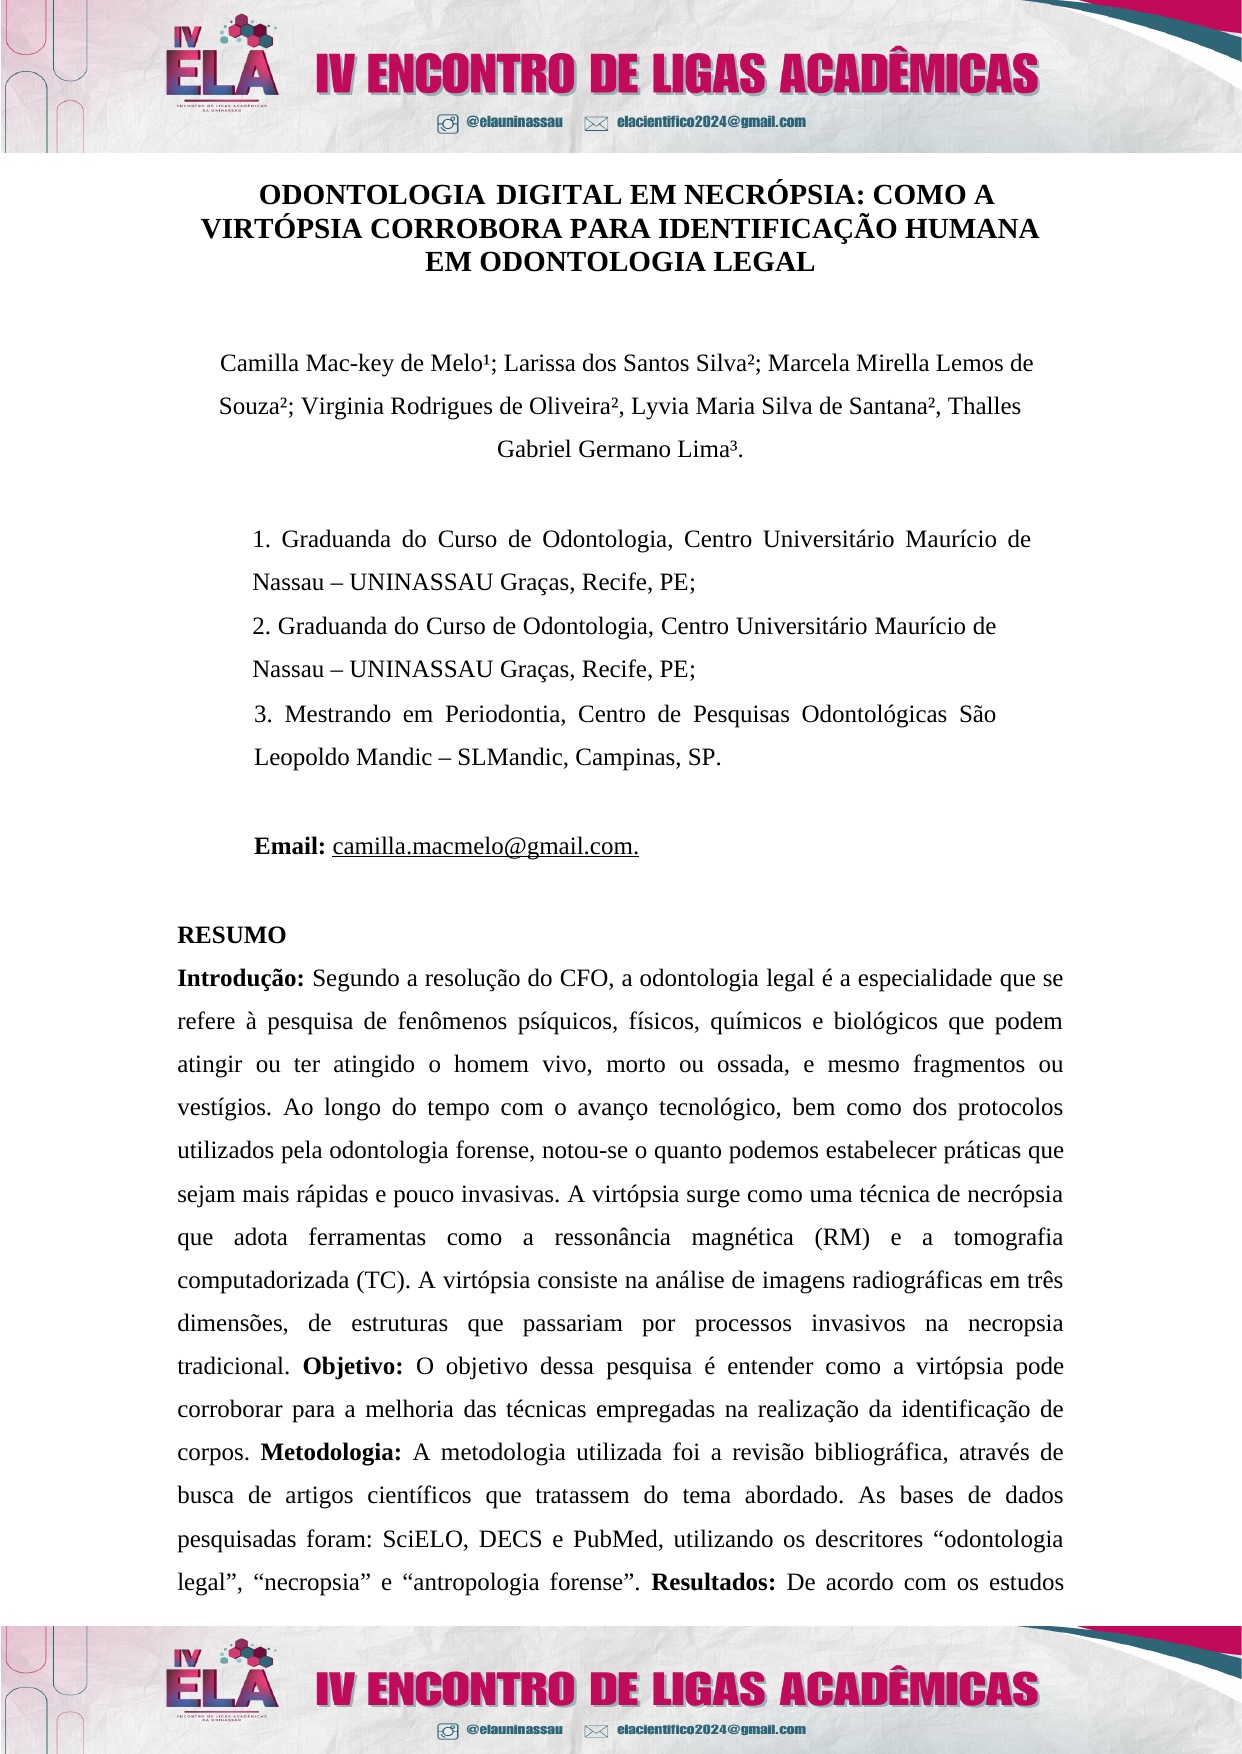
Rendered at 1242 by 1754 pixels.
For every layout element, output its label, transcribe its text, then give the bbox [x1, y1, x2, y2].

text Email: camilla.macmelo@gmail.com. [254, 831, 997, 860]
text RESUMO [177, 920, 997, 949]
text 1. Graduanda do Curso de Odontologia, Centro Universitário Maurício de Nassau – UNINASSAU Graças, Recife, PE; [252, 524, 1032, 596]
title Camilla Mac-key de Melo¹; Larissa dos Santos Silva²; Marcela Mirella Lemos de Souza²; Virginia Rodrigues de Oliveira², Lyvia Maria Silva de Santana², Thalles Gabriel Germano Lima³. [191, 348, 1050, 463]
text 3. Mestrando em Periodontia, Centro de Pesquisas Odontológicas São Leopoldo Mandic – SLMandic, Campinas, SP. [254, 699, 997, 771]
picture [1, 1626, 1242, 1754]
picture [1, 0, 1242, 153]
title ODONTOLOGIA DIGITAL EM NECRÓPSIA: COMO A VIRTÓPSIA CORROBORA PARA IDENTIFICAÇÃO HUMANA EM ODONTOLOGIA LEGAL [191, 177, 1050, 278]
text 2. Graduanda do Curso de Odontologia, Centro Universitário Maurício de Nassau – UNINASSAU Graças, Recife, PE; [252, 611, 997, 683]
